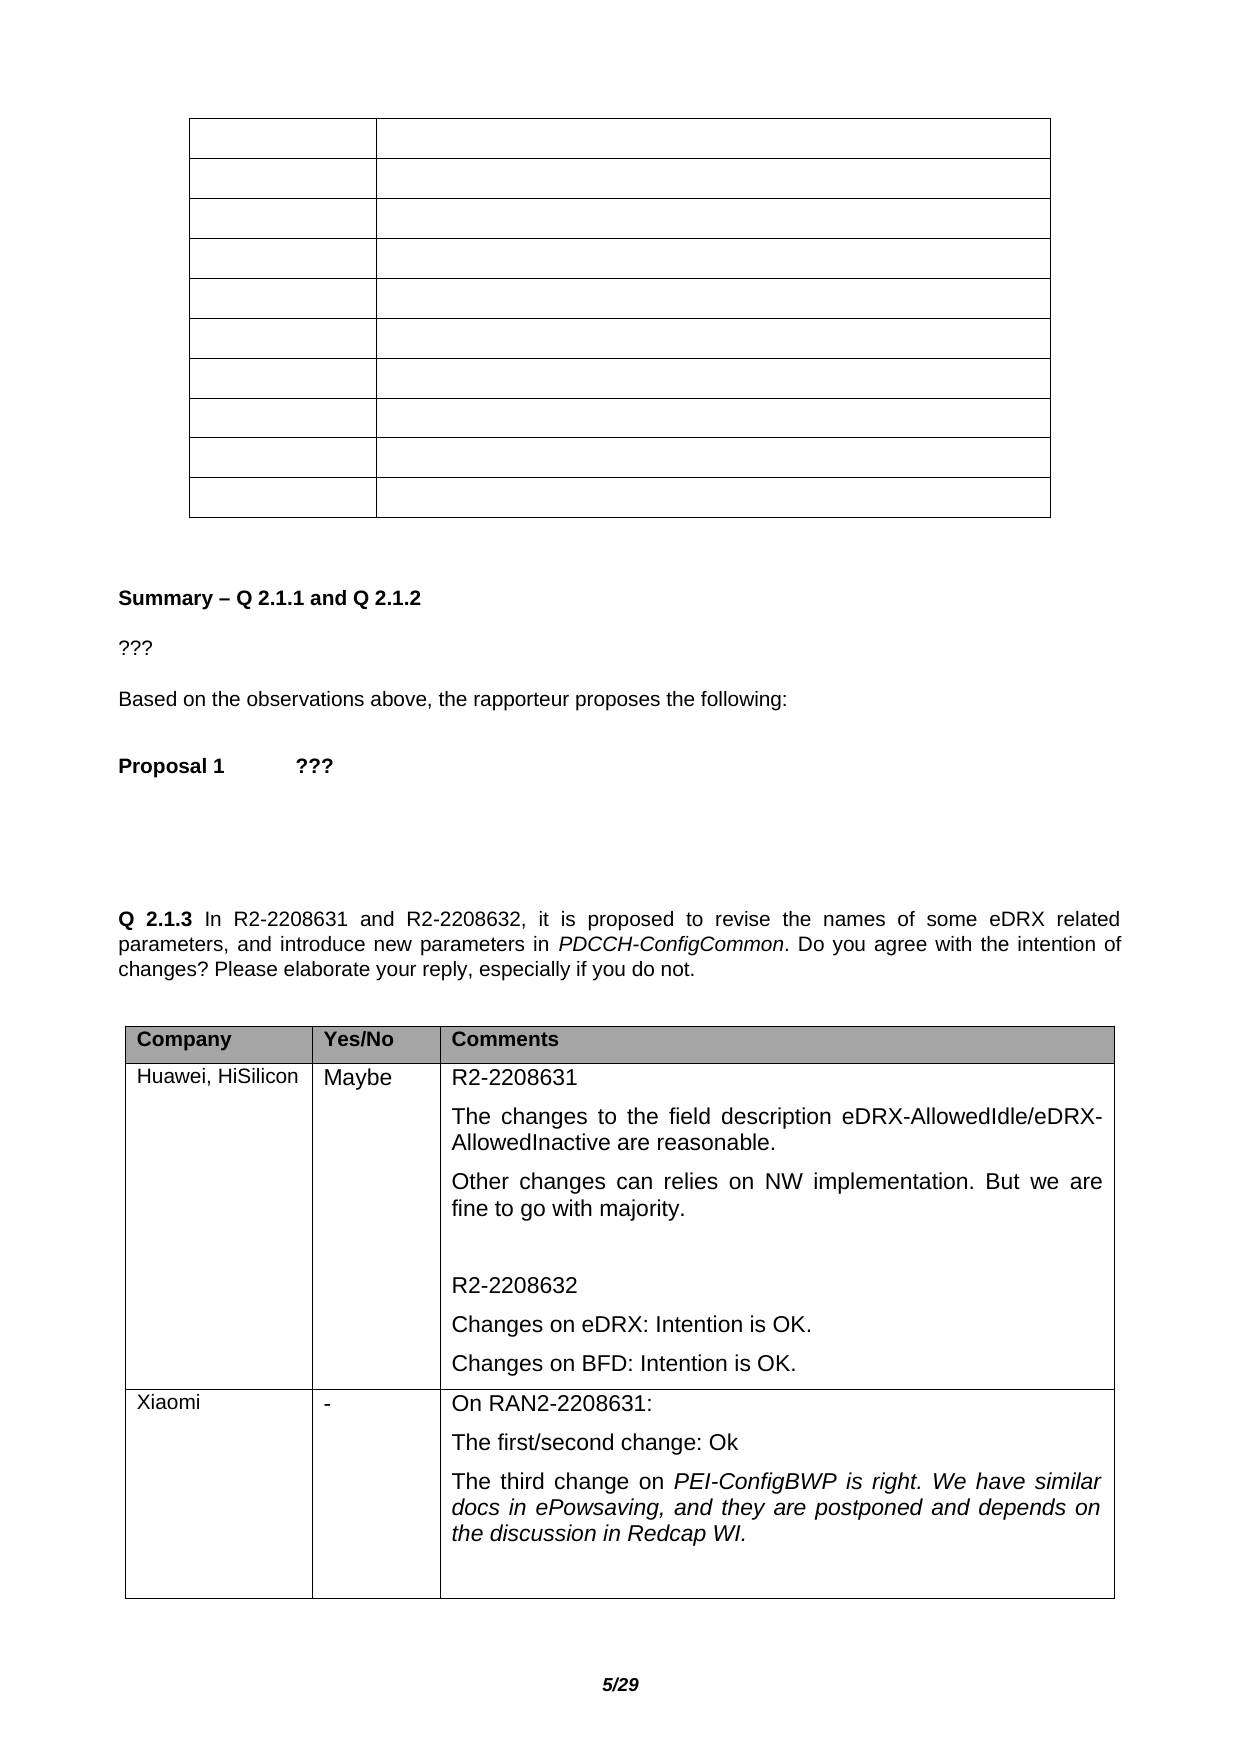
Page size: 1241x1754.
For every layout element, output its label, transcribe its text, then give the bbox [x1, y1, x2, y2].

table_cell [377, 239, 1050, 278]
text Based on the observations above, the rapporteur proposes the following: [118, 686, 1122, 710]
table_header Comments [441, 1027, 1114, 1063]
table_cell [190, 478, 376, 517]
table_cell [441, 1390, 1114, 1598]
text Q 2.1.3 In R2-2208631 and R2-2208632, it is proposed to revise the names of some eDRX related parameters, and introduce new parameters in PDCCH-ConfigCommon. Do you agree with the intention of changes? Please elaborate your reply, especially if you do not. [118, 906, 1122, 981]
table_cell [377, 438, 1050, 477]
table_cell Huawei, HiSilicon [126, 1064, 312, 1389]
table_cell Xiaomi [126, 1390, 312, 1598]
table_cell [190, 399, 376, 437]
table_cell [377, 359, 1050, 397]
table_cell [377, 119, 1050, 158]
table_cell [190, 239, 376, 278]
text ??? [118, 754, 1122, 778]
text ??? [118, 636, 1122, 660]
table_cell Maybe [313, 1064, 440, 1389]
table_cell [377, 478, 1050, 517]
table_cell - [313, 1390, 440, 1598]
table_cell [190, 319, 376, 357]
table_cell [190, 159, 376, 198]
table_cell [377, 279, 1050, 318]
table_cell [190, 199, 376, 238]
table_cell [190, 359, 376, 397]
table_cell [190, 279, 376, 318]
table_cell [377, 159, 1050, 198]
table_header Company [126, 1027, 312, 1063]
table_cell R2-2208631 The changes to the field description eDRX-AllowedIdle/eDRX-AllowedInactive are reasonable. Other changes can relies on NW implementation. But we are fine to go with majority. R2-2208632 Changes on eDRX: Intention is OK. Changes on BFD: Intention is OK. [441, 1064, 1114, 1389]
table_cell [377, 319, 1050, 357]
table_cell [190, 119, 376, 158]
table_cell [377, 199, 1050, 238]
table_cell [190, 438, 376, 477]
table_cell [377, 399, 1050, 437]
text Summary – Q 2.1.1 and Q 2.1.2 [118, 586, 1122, 610]
table_header Yes/No [313, 1027, 440, 1063]
